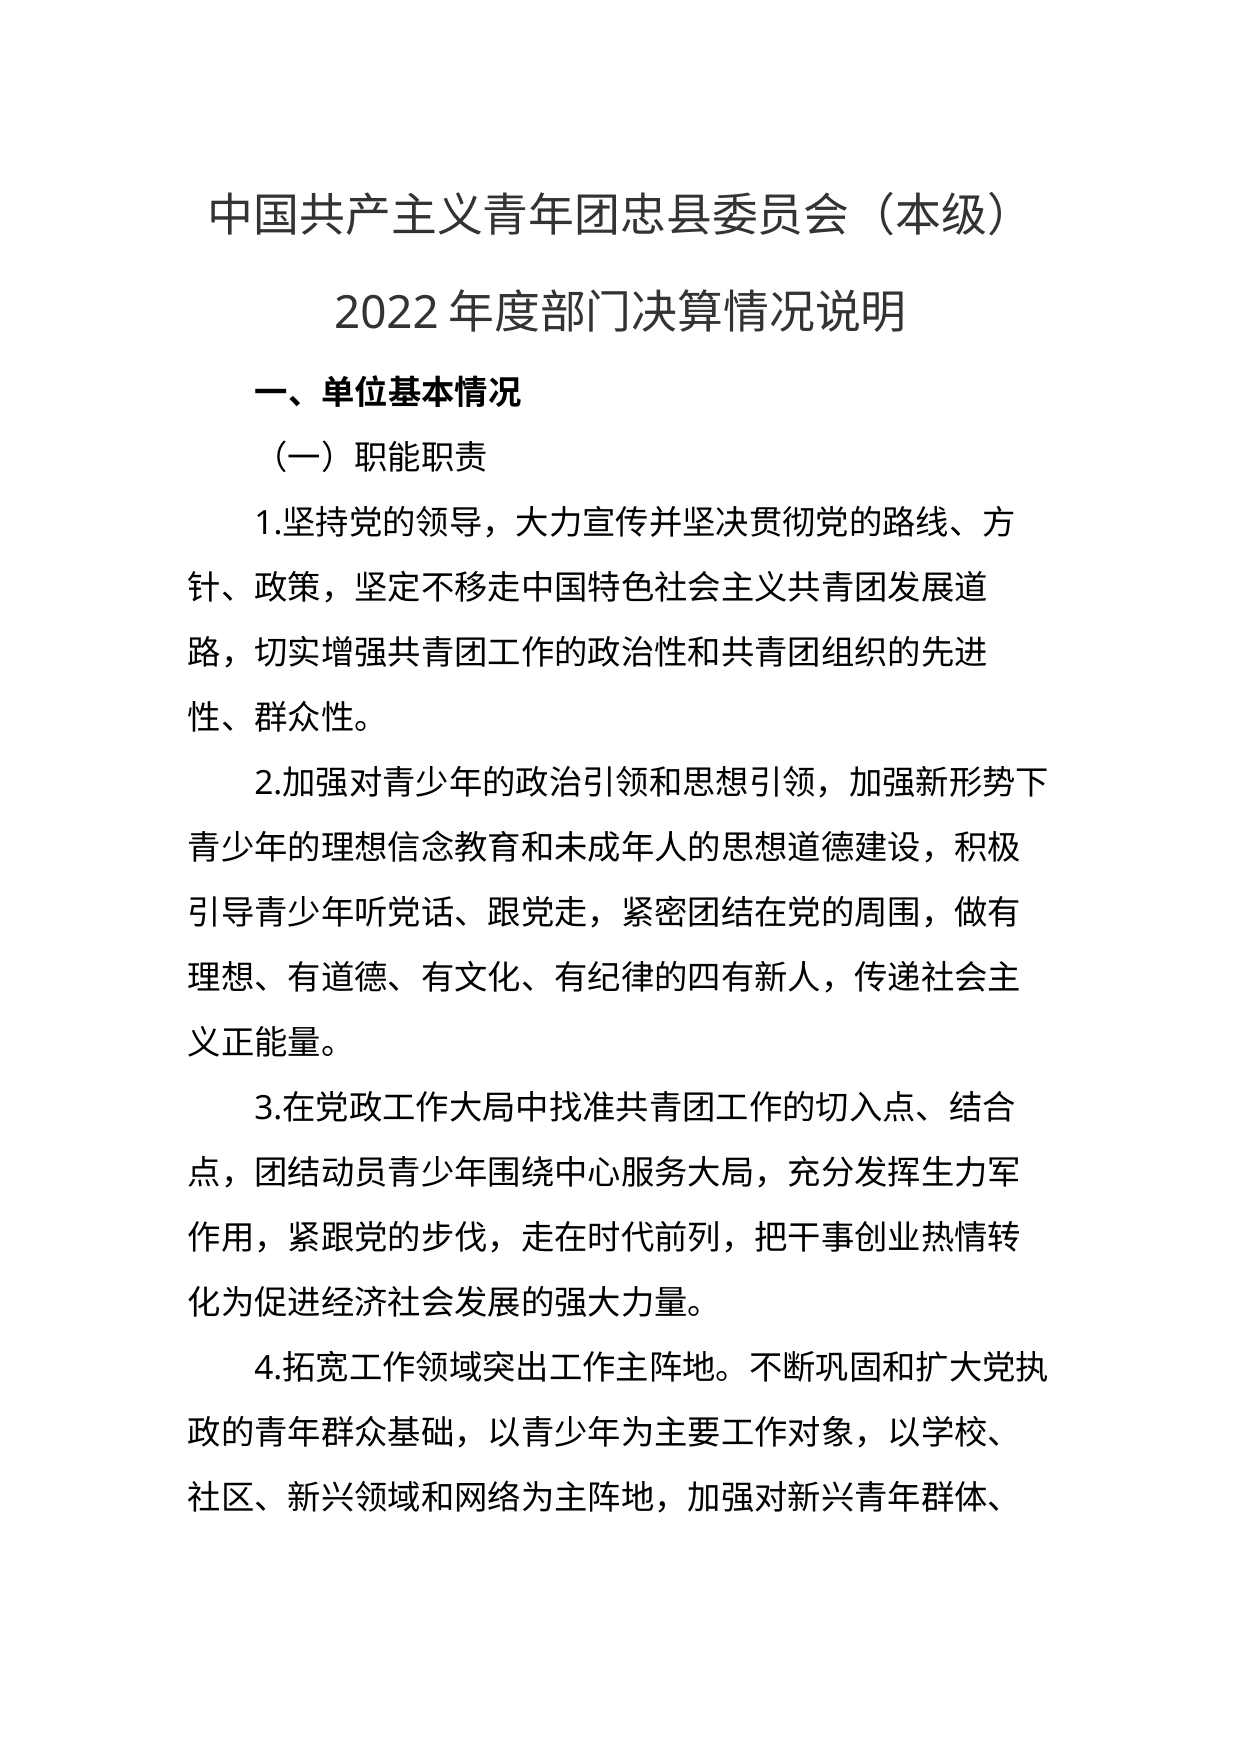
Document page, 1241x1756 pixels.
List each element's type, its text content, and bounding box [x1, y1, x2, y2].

text 2022年度部门决算情况说明 [187, 260, 1053, 358]
text 2.加强对青少年的政治引领和思想引领，加强新形势下青少年的理想信念教育和未成年人的思想道德建设，积极引导青少年听党话、跟党走，紧密团结在党的周围，做有理想、有道德、有文化、有纪律的四有新人，传递社会主义正能量。 [187, 748, 1053, 1073]
text （一）职能职责 [187, 423, 1053, 488]
text 中国共产主义青年团忠县委员会（本级） [187, 163, 1053, 260]
text 3.在党政工作大局中找准共青团工作的切入点、结合点，团结动员青少年围绕中心服务大局，充分发挥生力军作用，紧跟党的步伐，走在时代前列，把干事创业热情转化为促进经济社会发展的强大力量。 [187, 1073, 1053, 1333]
text 1.坚持党的领导，大力宣传并坚决贯彻党的路线、方针、政策，坚定不移走中国特色社会主义共青团发展道路，切实增强共青团工作的政治性和共青团组织的先进性、群众性。 [187, 488, 1053, 748]
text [187, 1333, 1053, 1528]
text 一、单位基本情况 [187, 358, 1053, 423]
